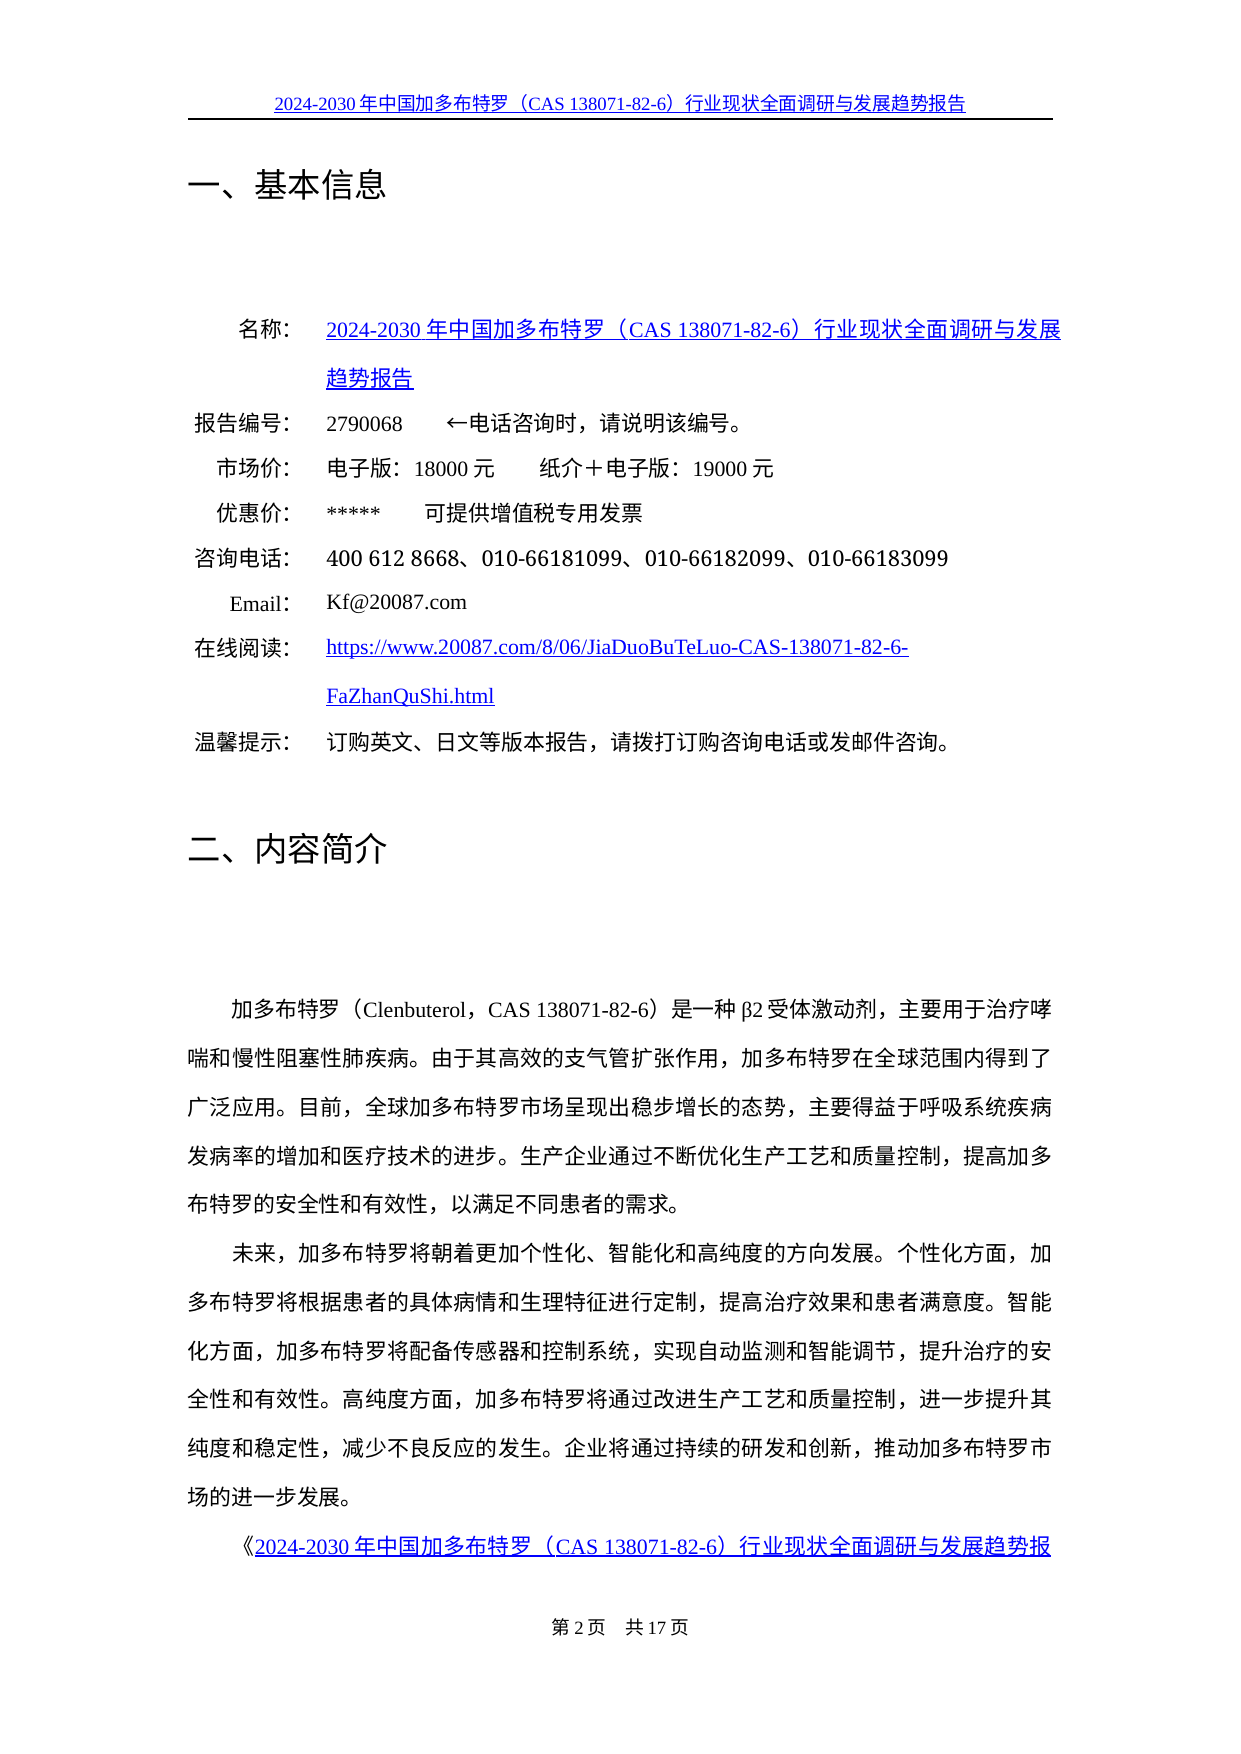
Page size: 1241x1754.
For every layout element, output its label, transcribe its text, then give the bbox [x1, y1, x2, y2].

table_cell 咨询电话： [167, 540, 315, 585]
table_cell 报告编号： [167, 405, 315, 450]
table_cell Email： [167, 585, 315, 630]
table_cell 电子版：18000 元 纸介＋电子版：19000 元 [315, 450, 1073, 495]
table_header 2024-2030年中国加多布特罗（CAS 138071-82-6）行业现状全面调研与发展趋势报告 [315, 312, 1073, 405]
title 一、基本信息 [187, 150, 1053, 215]
title 二、内容简介 [187, 814, 1053, 879]
table_cell ***** 可提供增值税专用发票 [315, 495, 1073, 540]
table_header 名称： [167, 312, 315, 405]
table_cell Kf@20087.com [315, 585, 1073, 630]
table_cell 订购英文、日文等版本报告，请拨打订购咨询电话或发邮件咨询。 [315, 724, 1073, 769]
table_cell 温馨提示： [167, 724, 315, 769]
table_cell 在线阅读： [167, 630, 315, 724]
table_cell 400 612 8668、010-66181099、010-66182099、010-66183099 [315, 540, 1073, 585]
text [187, 992, 1053, 1561]
table_cell 市场价： [167, 450, 315, 495]
table_cell [315, 630, 1073, 724]
table_cell 2790068 ←电话咨询时，请说明该编号。 [315, 405, 1073, 450]
table_cell 优惠价： [167, 495, 315, 540]
